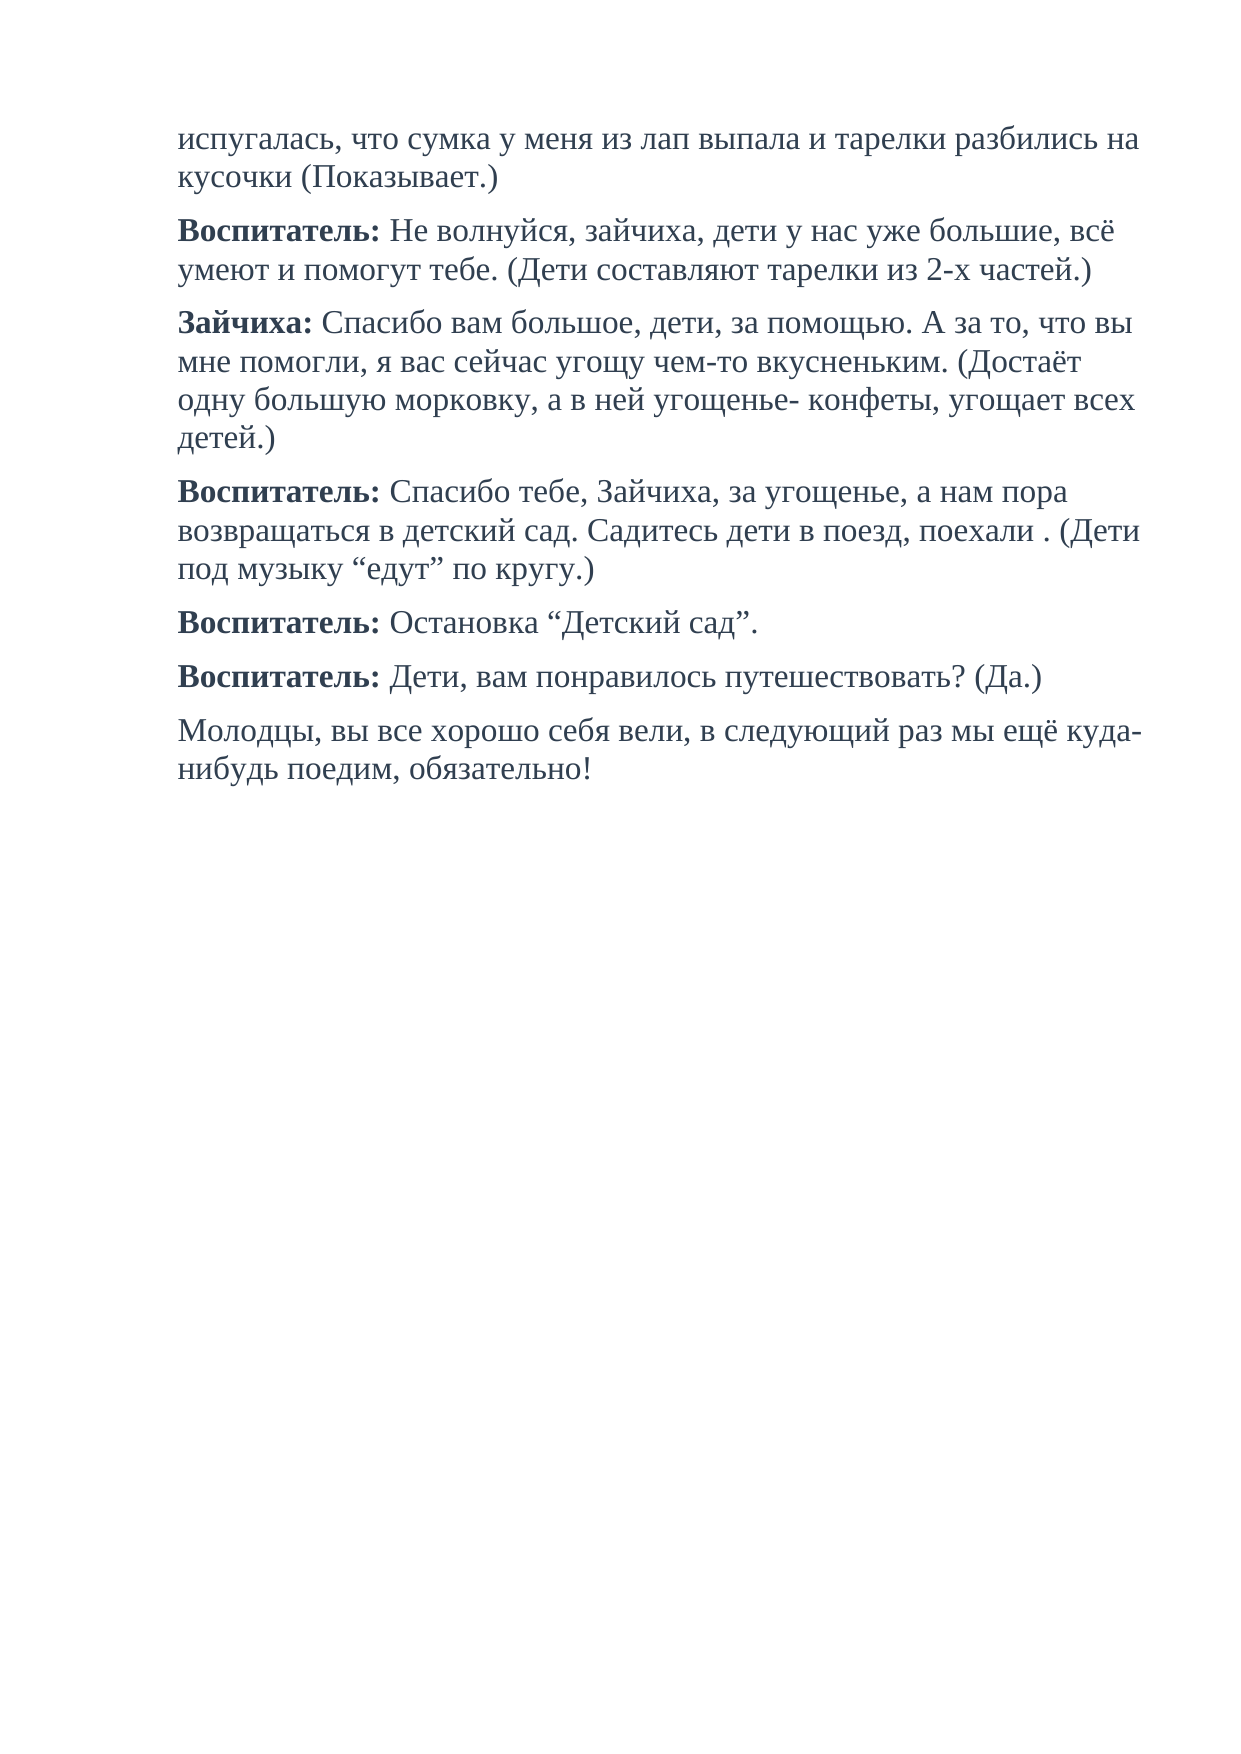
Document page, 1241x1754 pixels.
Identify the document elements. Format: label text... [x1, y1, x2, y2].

text Воспитатель: Остановка “Детский сад”. [177, 602, 1152, 641]
text Воспитатель: Спасибо тебе, Зайчиха, за угощенье, а нам пора возвращаться в детский сад. Садитесь дети в поезд, поехали . (Дети под музыку “едут” по кругу.) [177, 472, 1152, 587]
text Воспитатель: Не волнуйся, зайчиха, дети у нас уже большие, всё умеют и помогут тебе. (Дети составляют тарелки из 2-х частей.) [177, 210, 1152, 287]
text Молодцы, вы все хорошо себя вели, в следующий раз мы ещё куда-нибудь поедим, обязательно! [177, 710, 1152, 787]
text Зайчиха: Спасибо вам большое, дети, за помощью. А за то, что вы мне помогли, я вас сейчас угощу чем-то вкусненьким. (Достаёт одну большую морковку, а в ней угощенье- конфеты, угощает всех детей.) [177, 303, 1152, 456]
text Воспитатель: Дети, вам понравилось путешествовать? (Да.) [177, 656, 1152, 694]
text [177, 118, 1152, 195]
